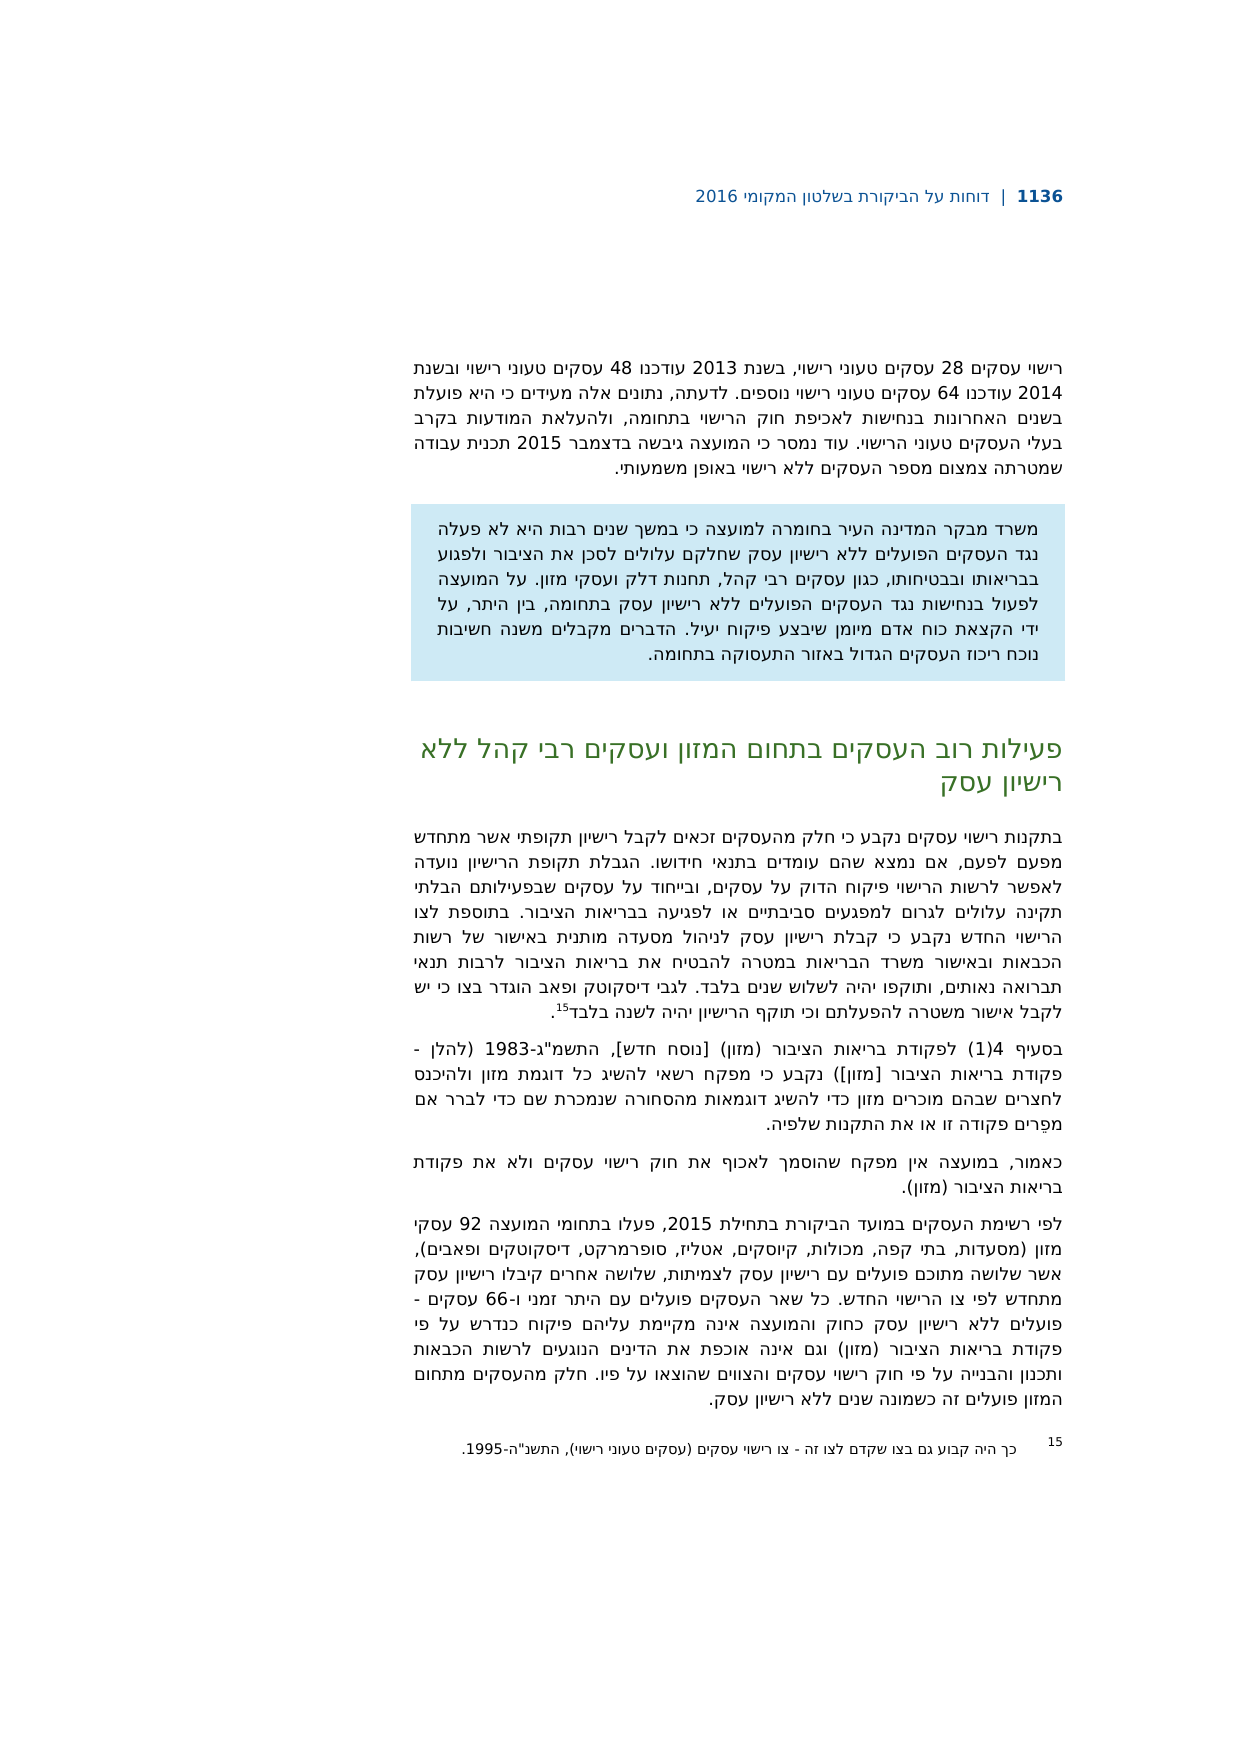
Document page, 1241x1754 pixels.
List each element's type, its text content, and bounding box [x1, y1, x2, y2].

text משרד מבקר המדינה העיר בחומרה למועצה כי במשך שנים רבות היא לא פעלה נגד העסקים הפועלים ללא רישיון עסק שחלקם עלולים לסכן את הציבור ולפגוע בבריאותו ובבטיחותו, כגון עסקים רבי קהל, תחנות דלק ועסקי מזון. על המועצה לפעול בנחישות נגד העסקים הפועלים ללא רישיון עסק בתחומה, בין היתר, על ידי הקצאת כוח אדם מיומן שיבצע פיקוח יעיל. הדברים מקבלים משנה חשיבות נוכח ריכוז העסקים הגדול באזור התעסוקה בתחומה. [414, 508, 1062, 678]
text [413, 354, 1063, 479]
text כאמור, במועצה אין מפקח שהוסמך לאכוף את חוק רישוי עסקים ולא את פקודת בריאות הציבור (מזון). [413, 1148, 1063, 1198]
text בסעיף 4(1) לפקודת בריאות הציבור (מזון) [נוסח חדש], התשמ"ג-1983 (להלן - פקודת בריאות הציבור [מזון]) נקבע כי מפקח רשאי להשיג כל דוגמת מזון ולהיכנס לחצרים שבהם מוכרים מזון כדי להשיג דוגמאות מהסחורה שנמכרת שם כדי לברר אם מפֵרים פקודה זו או את התקנות שלפיה. [413, 1036, 1063, 1136]
text לפי רשימת העסקים במועד הביקורת בתחילת 2015, פעלו בתחומי המועצה 92 עסקי מזון (מסעדות, בתי קפה, מכולות, קיוסקים, אטליז, סופרמרקט, דיסקוטקים ופאבים), אשר שלושה מתוכם פועלים עם רישיון עסק לצמיתות, שלושה אחרים קיבלו רישיון עסק מתחדש לפי צו הרישוי החדש. כל שאר העסקים פועלים עם היתר זמני ו-66 עסקים - פועלים ללא רישיון עסק כחוק והמועצה אינה מקיימת עליהם פיקוח כנדרש על פי פקודת בריאות הציבור (מזון) וגם אינה אוכפת את הדינים הנוגעים לרשות הכבאות ותכנון והבנייה על פי חוק רישוי עסקים והצווים שהוצאו על פיו. חלק מהעסקים מתחום המזון פועלים זה כשמונה שנים ללא רישיון עסק. [413, 1211, 1063, 1411]
text בתקנות רישוי עסקים נקבע כי חלק מהעסקים זכאים לקבל רישיון תקופתי אשר מתחדש מפעם לפעם, אם נמצא שהם עומדים בתנאי חידושו. הגבלת תקופת הרישיון נועדה לאפשר לרשות הרישוי פיקוח הדוק על עסקים, ובייחוד על עסקים שבפעילותם הבלתי תקינה עלולים לגרום למפגעים סביבתיים או לפגיעה בבריאות הציבור. בתוספת לצו הרישוי החדש נקבע כי קבלת רישיון עסק לניהול מסעדה מותנית באישור של רשות הכבאות ובאישור משרד הבריאות במטרה להבטיח את בריאות הציבור לרבות תנאי תברואה נאותים, ותוקפו יהיה לשלוש שנים בלבד. לגבי דיסקוטק ופאב הוגדר בצו כי יש לקבל אישור משטרה להפעלתם וכי תוקף הרישיון יהיה לשנה בלבד. [413, 823, 1063, 1023]
text פעילות רוב העסקים בתחום המזון ועסקים רבי קהל ללא רישיון עסק [413, 731, 1063, 798]
